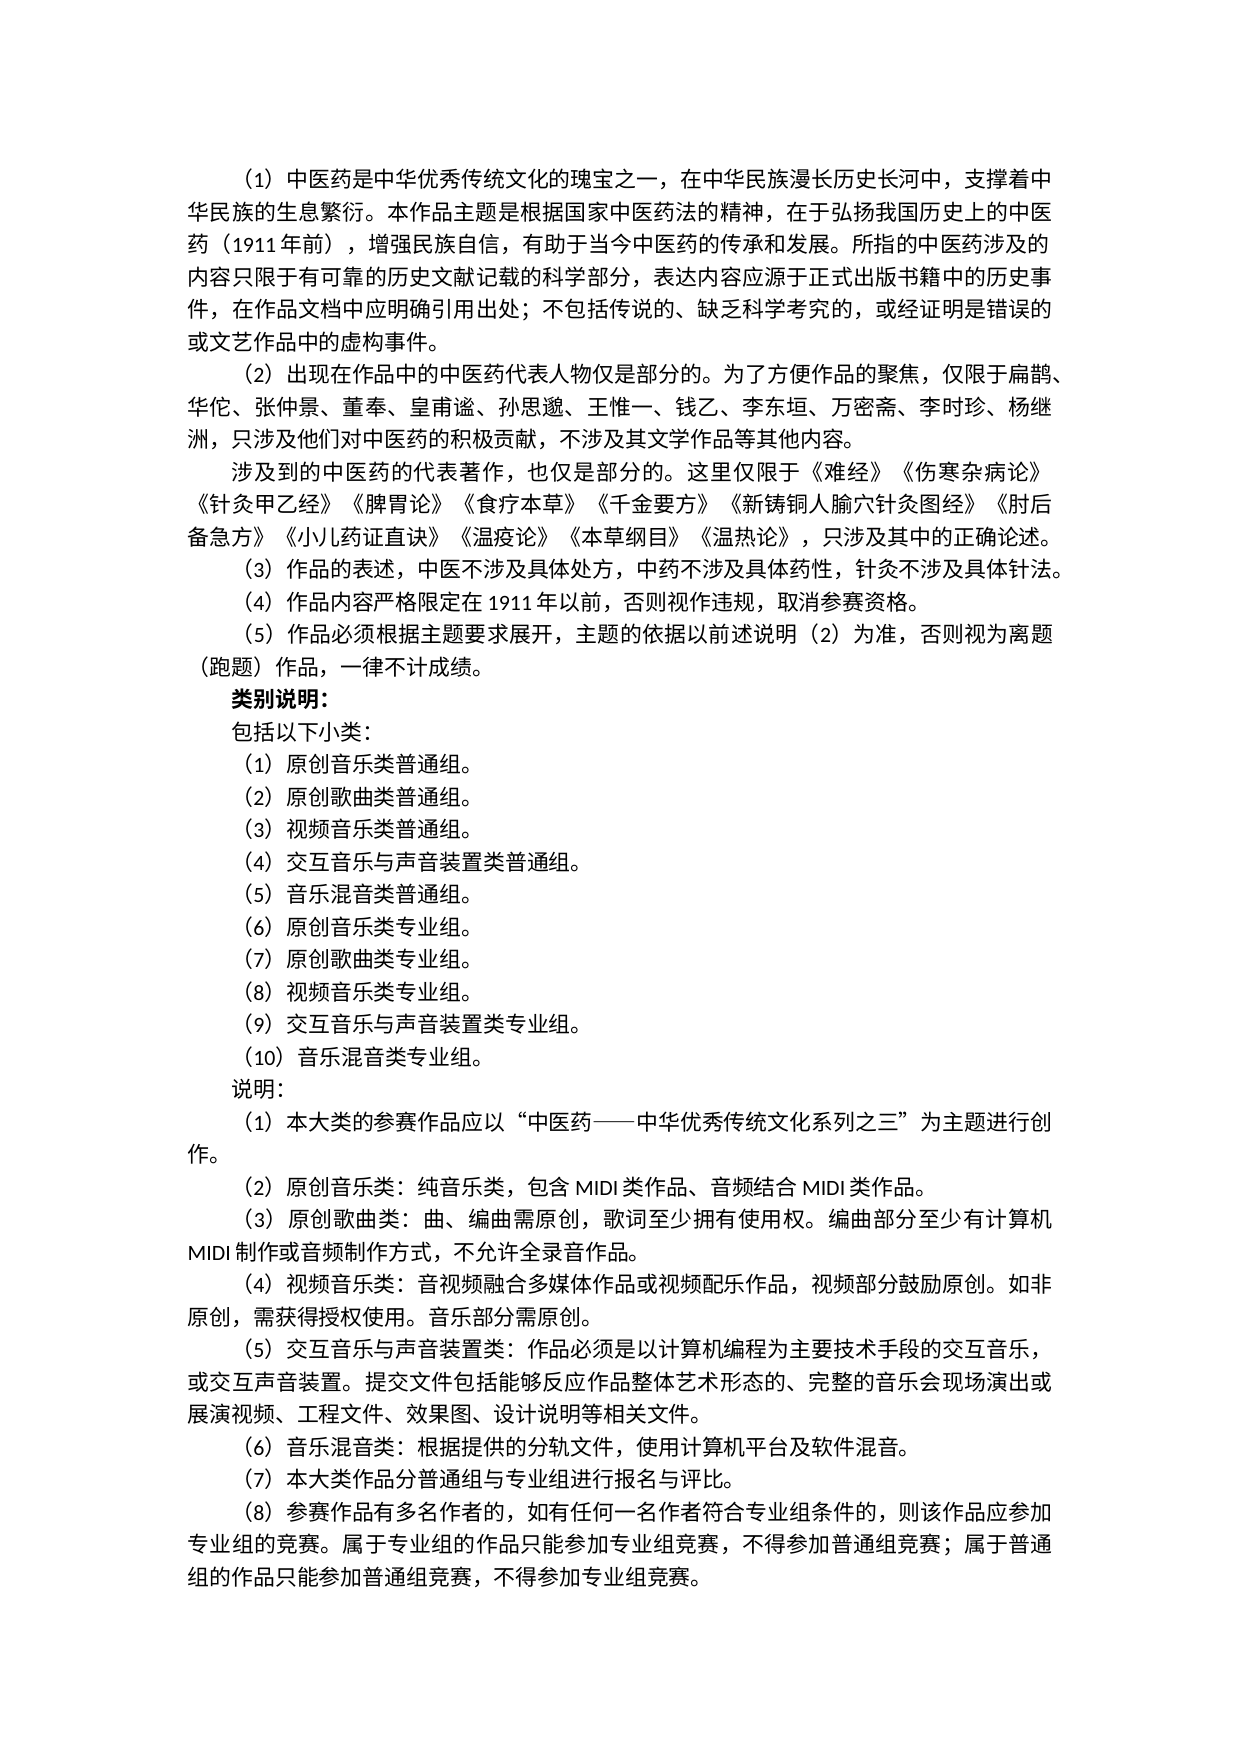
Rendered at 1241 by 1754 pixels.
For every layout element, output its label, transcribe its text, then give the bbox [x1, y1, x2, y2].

text （4）交互音乐与声音装置类普通组。 [187, 844, 1053, 877]
text （10）音乐混音类专业组。 [187, 1039, 1053, 1072]
text （1）本大类的参赛作品应以“中医药——中华优秀传统文化系列之三”为主题进行创作。 [187, 1104, 1053, 1169]
text 涉及到的中医药的代表著作，也仅是部分的。这里仅限于《难经》《伤寒杂病论》《针灸甲乙经》《脾胃论》《食疗本草》《千金要方》《新铸铜人腧穴针灸图经》《肘后备急方》《小儿药证直诀》《温疫论》《本草纲目》《温热论》，只涉及其中的正确论述。 [187, 454, 1053, 552]
text （3）视频音乐类普通组。 [187, 812, 1053, 844]
text （5）音乐混音类普通组。 [187, 877, 1053, 909]
text （1）原创音乐类普通组。 [187, 747, 1053, 779]
text （2）出现在作品中的中医药代表人物仅是部分的。为了方便作品的聚焦，仅限于扁鹊、华佗、张仲景、董奉、皇甫谧、孙思邈、王惟一、钱乙、李东垣、万密斋、李时珍、杨继洲，只涉及他们对中医药的积极贡献，不涉及其文学作品等其他内容。 [187, 357, 1053, 454]
text （6）原创音乐类专业组。 [187, 909, 1053, 942]
text （5）交互音乐与声音装置类：作品必须是以计算机编程为主要技术手段的交互音乐，或交互声音装置。提交文件包括能够反应作品整体艺术形态的、完整的音乐会现场演出或展演视频、工程文件、效果图、设计说明等相关文件。 [187, 1332, 1053, 1429]
text 包括以下小类： [187, 714, 1053, 747]
text （3）作品的表述，中医不涉及具体处方，中药不涉及具体药性，针灸不涉及具体针法。 [187, 552, 1053, 584]
text （1）中医药是中华优秀传统文化的瑰宝之一，在中华民族漫长历史长河中，支撑着中华民族的生息繁衍。本作品主题是根据国家中医药法的精神，在于弘扬我国历史上的中医药（1911年前），增强民族自信，有助于当今中医药的传承和发展。所指的中医药涉及的内容只限于有可靠的历史文献记载的科学部分，表达内容应源于正式出版书籍中的历史事件，在作品文档中应明确引用出处；不包括传说的、缺乏科学考究的，或经证明是错误的，或文艺作品中的虚构事件。 [187, 162, 1053, 357]
text （2）原创歌曲类普通组。 [187, 779, 1053, 812]
text （5）作品必须根据主题要求展开，主题的依据以前述说明（2）为准，否则视为离题（跑题）作品，一律不计成绩。 [187, 617, 1053, 682]
text 说明： [187, 1072, 1053, 1104]
text （8）视频音乐类专业组。 [187, 974, 1053, 1007]
text （7）本大类作品分普通组与专业组进行报名与评比。 [187, 1462, 1053, 1494]
text （4）视频音乐类：音视频融合多媒体作品或视频配乐作品，视频部分鼓励原创。如非原创，需获得授权使用。音乐部分需原创。 [187, 1267, 1053, 1332]
text （8）参赛作品有多名作者的，如有任何一名作者符合专业组条件的，则该作品应参加专业组的竞赛。属于专业组的作品只能参加专业组竞赛，不得参加普通组竞赛；属于普通组的作品只能参加普通组竞赛，不得参加专业组竞赛。 [187, 1494, 1053, 1592]
text （6）音乐混音类：根据提供的分轨文件，使用计算机平台及软件混音。 [187, 1429, 1053, 1462]
text （3）原创歌曲类：曲、编曲需原创，歌词至少拥有使用权。编曲部分至少有计算机MIDI制作或音频制作方式，不允许全录音作品。 [187, 1202, 1053, 1267]
text （2）原创音乐类：纯音乐类，包含MIDI类作品、音频结合MIDI类作品。 [187, 1169, 1053, 1202]
text （4）作品内容严格限定在1911年以前，否则视作违规，取消参赛资格。 [187, 584, 1053, 617]
text 类别说明： [187, 682, 1053, 714]
text （7）原创歌曲类专业组。 [187, 942, 1053, 974]
text （9）交互音乐与声音装置类专业组。 [187, 1007, 1053, 1039]
